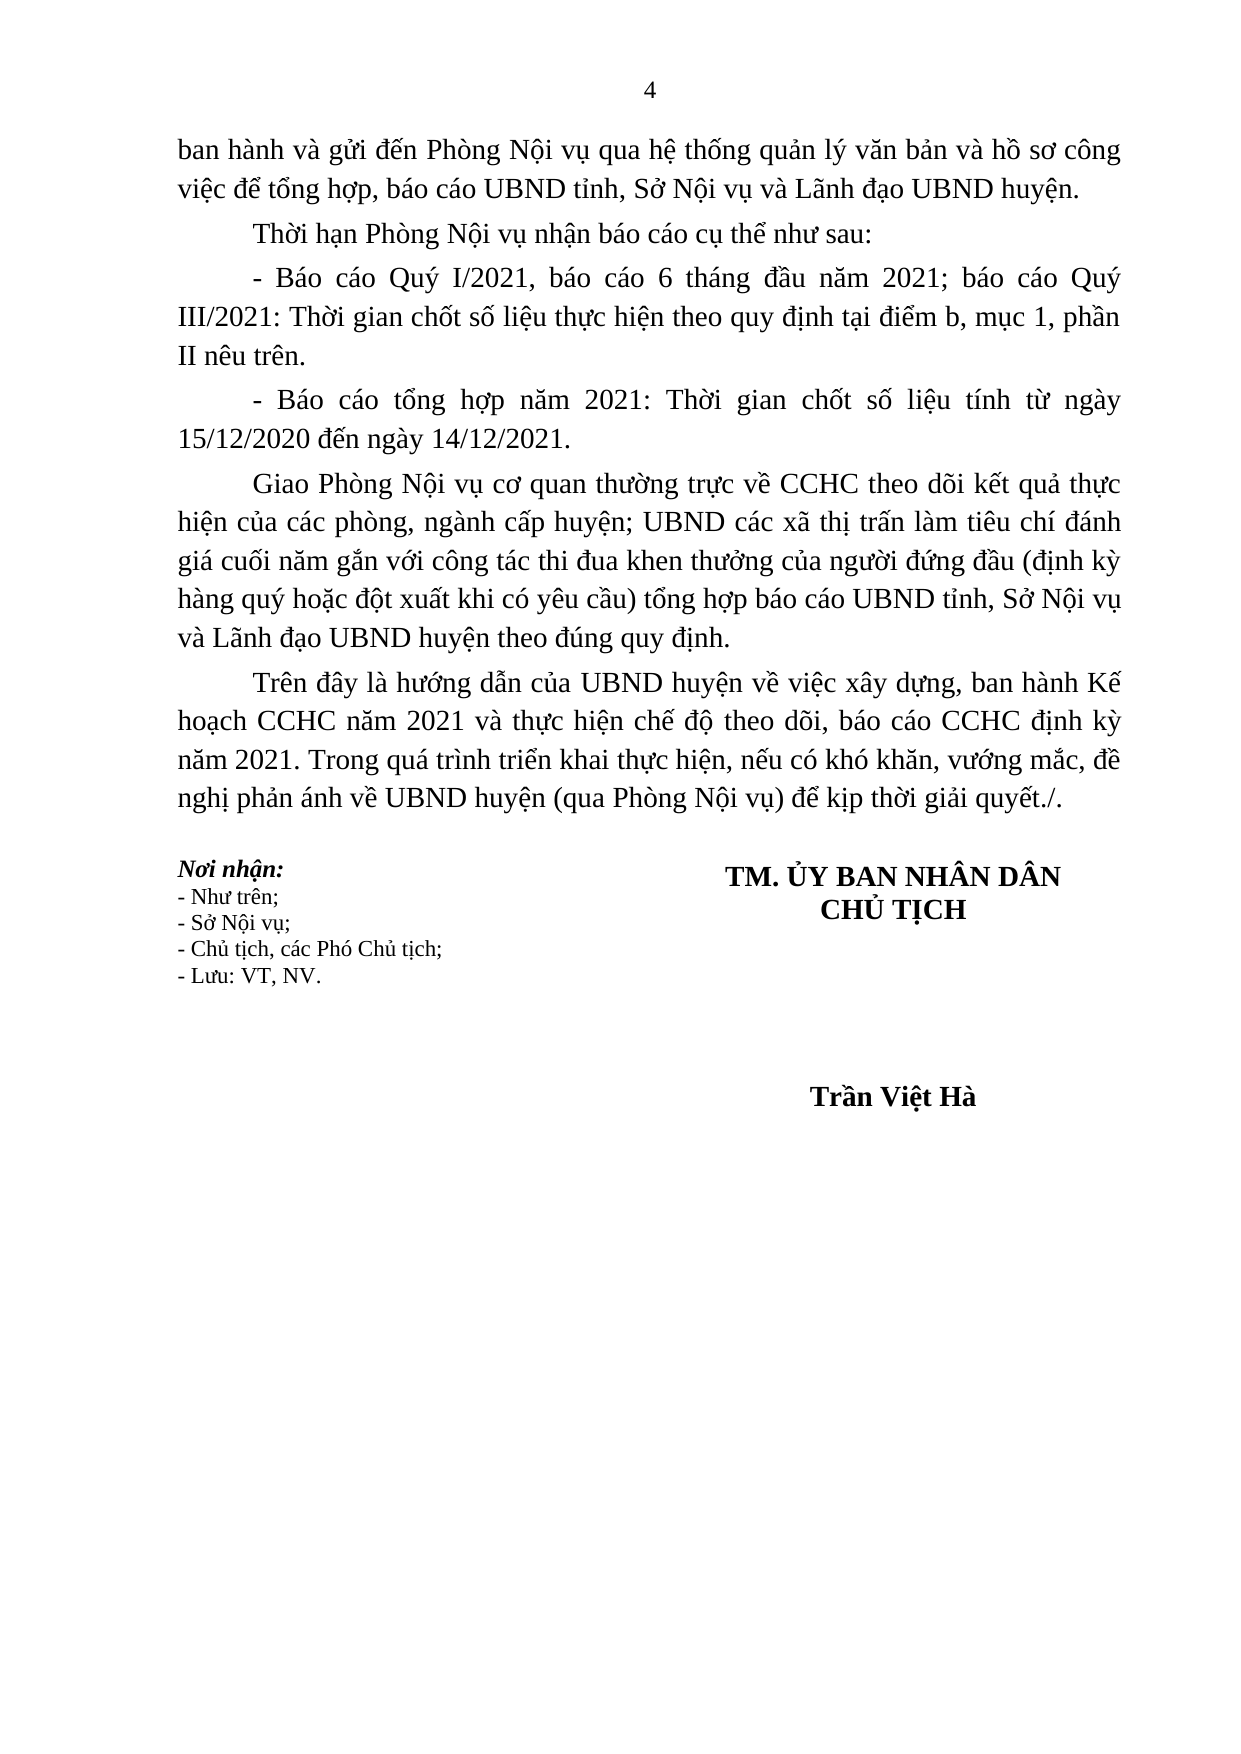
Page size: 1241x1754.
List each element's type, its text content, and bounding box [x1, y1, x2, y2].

list - Báo cáo tổng hợp năm 2021: Thời gian chốt số liệu tính từ ngày 15/12/2020 đến ngày 14/12/2021. [177, 382, 1122, 454]
list Giao Phòng Nội vụ cơ quan thường trực về CCHC theo dõi kết quả thực hiện của các phòng, ngành cấp huyện; UBND các xã thị trấn làm tiêu chí đánh giá cuối năm gắn với công tác thi đua khen thưởng của người đứng đầu (định kỳ hàng quý hoặc đột xuất khi có yêu cầu) tổng hợp báo cáo UBND tỉnh, Sở Nội vụ và Lãnh đạo UBND huyện theo đúng quy định. [177, 466, 1122, 653]
list Trên đây là hướng dẫn của UBND huyện về việc xây dựng, ban hành Kế hoạch CCHC năm 2021 và thực hiện chế độ theo dõi, báo cáo CCHC định kỳ năm 2021. Trong quá trình triển khai thực hiện, nếu có khó khăn, vướng mắc, đề nghị phản ánh về UBND huyện (qua Phòng Nội vụ) để kịp thời giải quyết./. [177, 665, 1122, 814]
list - Báo cáo Quý I/2021, báo cáo 6 tháng đầu năm 2021; báo cáo Quý III/2021: Thời gian chốt số liệu thực hiện theo quy định tại điểm b, mục 1, phần II nêu trên. [177, 261, 1122, 371]
table_header TM. ỦY BAN NHÂN DÂN CHỦ TỊCH Trần Việt Hà [653, 825, 1134, 1113]
table_header Nơi nhận: - Như trên; - Sở Nội vụ; - Chủ tịch, các Phó Chủ tịch; - Lưu: VT, NV. [166, 825, 652, 1113]
text Thời hạn Phòng Nội vụ nhận báo cáo cụ thể như sau: [177, 216, 1122, 249]
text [177, 132, 1122, 204]
